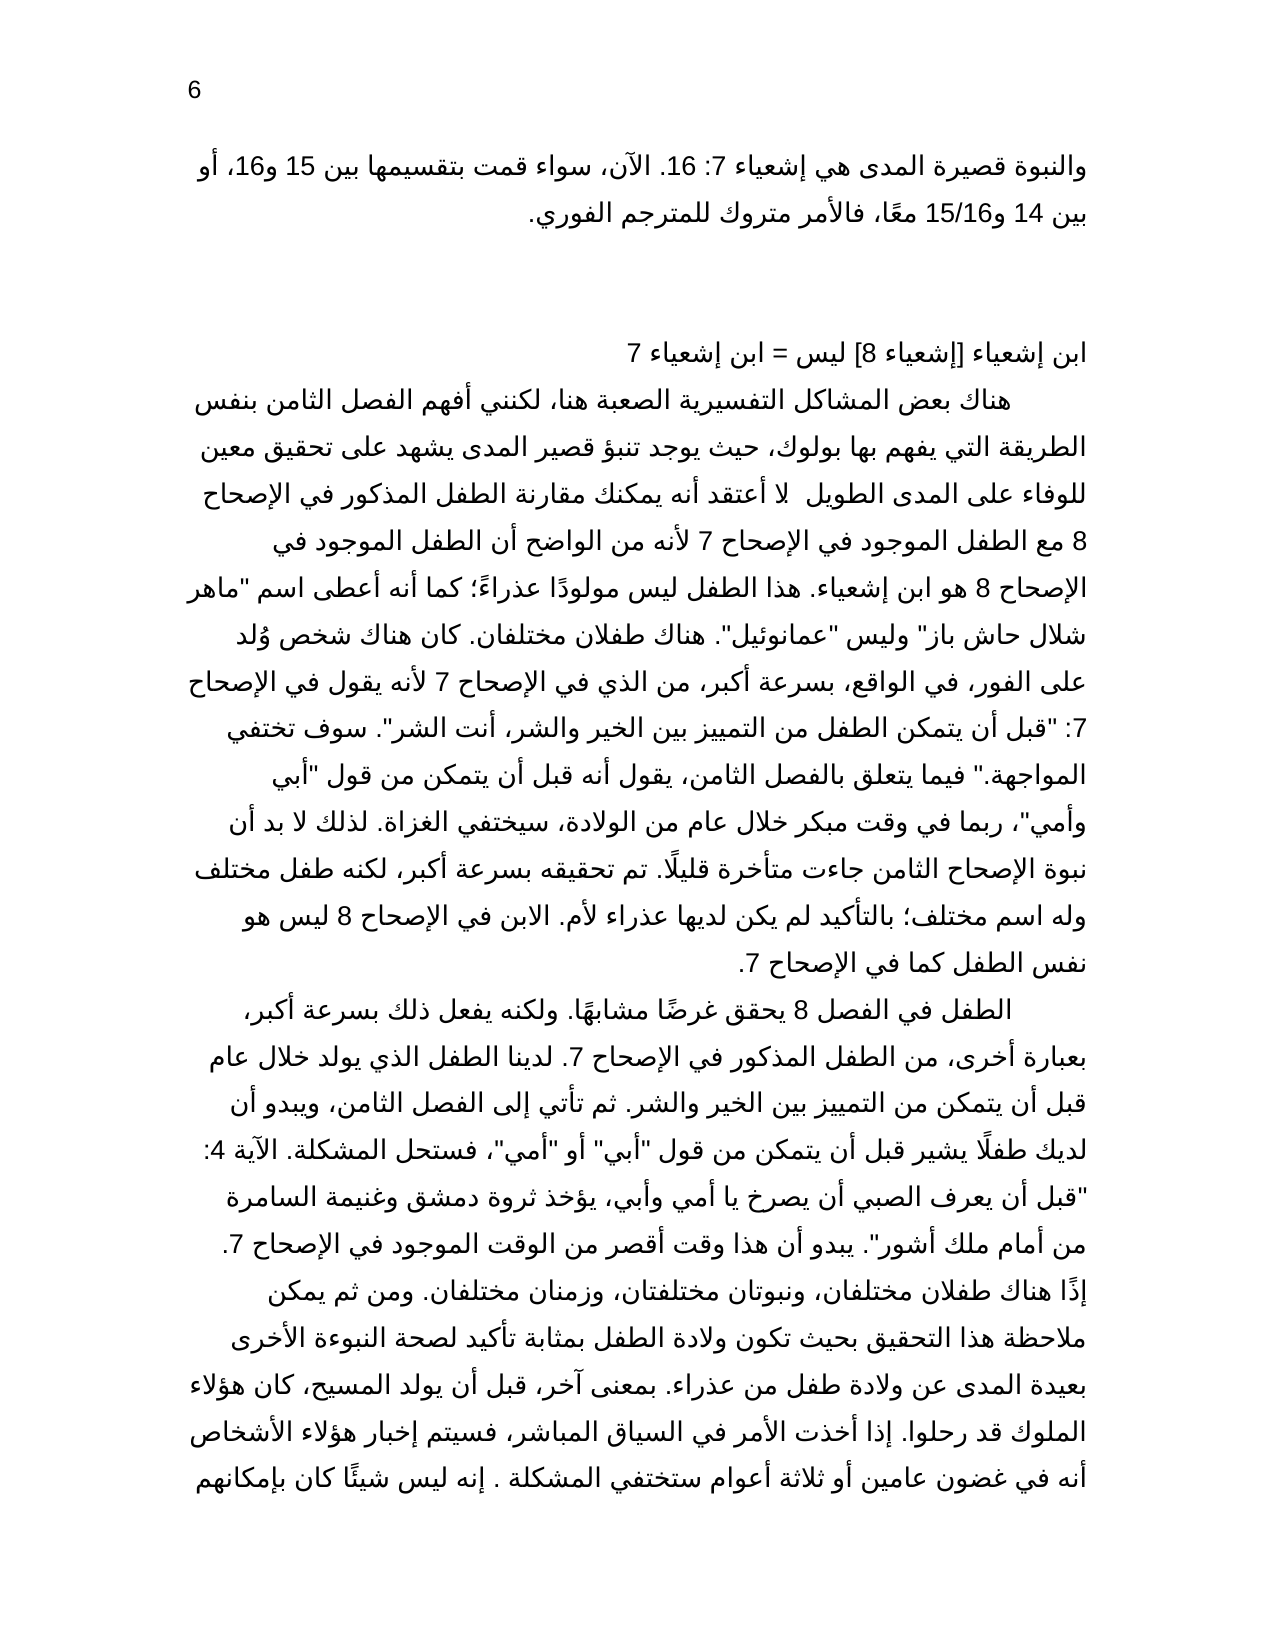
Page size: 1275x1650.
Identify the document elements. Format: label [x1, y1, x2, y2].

text [187, 150, 1087, 978]
text [187, 994, 1087, 1494]
